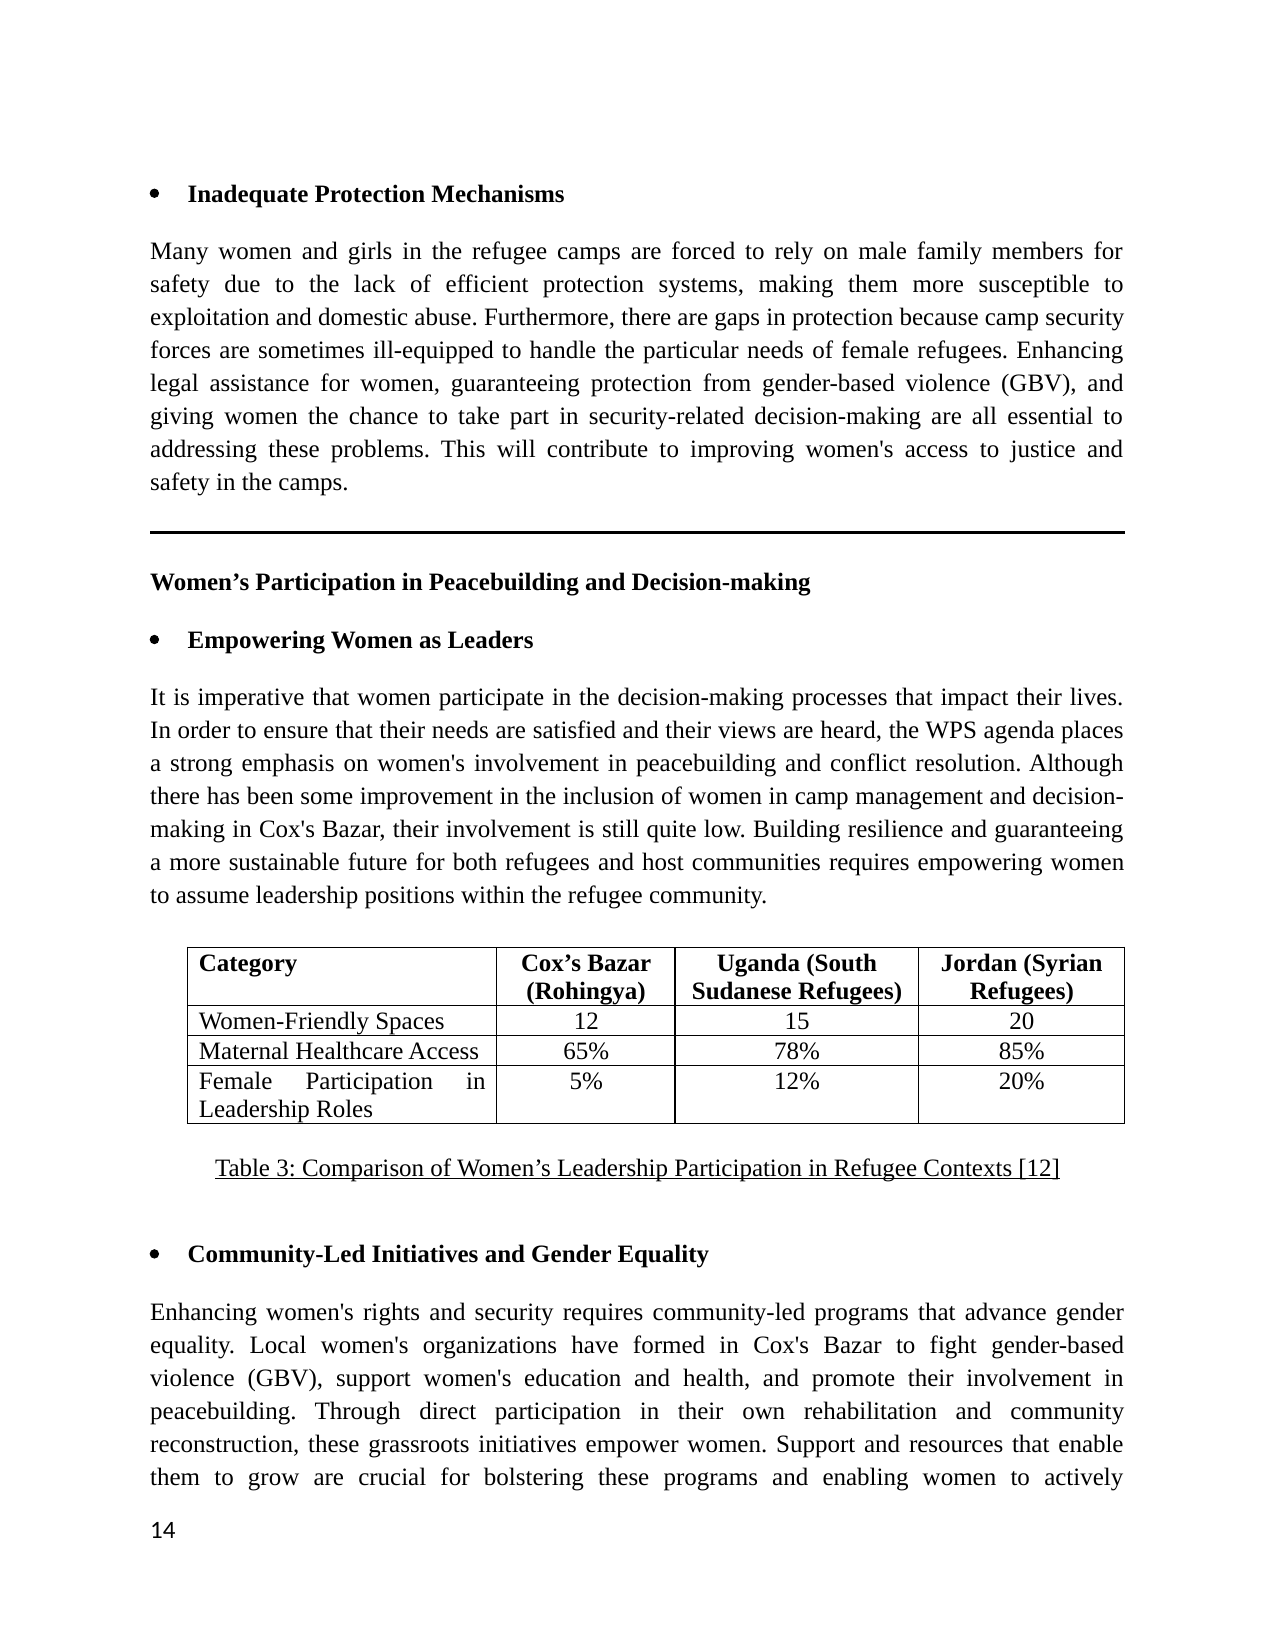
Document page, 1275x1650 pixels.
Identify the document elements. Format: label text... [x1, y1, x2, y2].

table_cell 12% [676, 1066, 918, 1123]
text Table 3: Comparison of Women’s Leadership Participation in Refugee Contexts [12] [150, 1153, 1125, 1182]
text Many women and girls in the refugee camps are forced to rely on male family members for safety due to the lack of efficient protection systems, making them more susceptible to exploitation and domestic abuse. Furthermore, there are gaps in protection because camp security forces are sometimes ill-equipped to handle the particular needs of female refugees. Enhancing legal assistance for women, guaranteeing protection from gender-based violence (GBV), and giving women the chance to take part in security-related decision-making are all essential to addressing these problems. This will contribute to improving women's access to justice and safety in the camps. [150, 236, 1125, 496]
list Empowering Women as Leaders [150, 625, 1125, 654]
table_cell 15 [676, 1006, 918, 1035]
text It is imperative that women participate in the decision-making processes that impact their lives. In order to ensure that their needs are satisfied and their views are heard, the WPS agenda places a strong emphasis on women's involvement in peacebuilding and conflict resolution. Although there has been some improvement in the inclusion of women in camp management and decision-making in Cox's Bazar, their involvement is still quite low. Building resilience and guaranteeing a more sustainable future for both refugees and host communities requires empowering women to assume leadership positions within the refugee community. [150, 682, 1125, 909]
table_header Category [188, 948, 496, 1005]
table_header Uganda (South Sudanese Refugees) [676, 948, 918, 1005]
list Community-Led Initiatives and Gender Equality [150, 1239, 1125, 1268]
list Inadequate Protection Mechanisms [150, 179, 1125, 207]
table_cell 78% [676, 1036, 918, 1065]
text Women’s Participation in Peacebuilding and Decision-making [150, 567, 1125, 596]
table_cell 20% [919, 1066, 1124, 1123]
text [150, 1297, 1125, 1491]
table_cell 5% [497, 1066, 674, 1123]
table_cell 65% [497, 1036, 674, 1065]
table_cell 12 [497, 1006, 674, 1035]
table_header Cox’s Bazar (Rohingya) [497, 948, 674, 1005]
table_cell 20 [919, 1006, 1124, 1035]
table_cell Maternal Healthcare Access [188, 1036, 496, 1065]
table_cell 85% [919, 1036, 1124, 1065]
table_cell Female Participation in Leadership Roles [188, 1066, 496, 1123]
table_header Jordan (Syrian Refugees) [919, 948, 1124, 1005]
table_cell Women-Friendly Spaces [188, 1006, 496, 1035]
